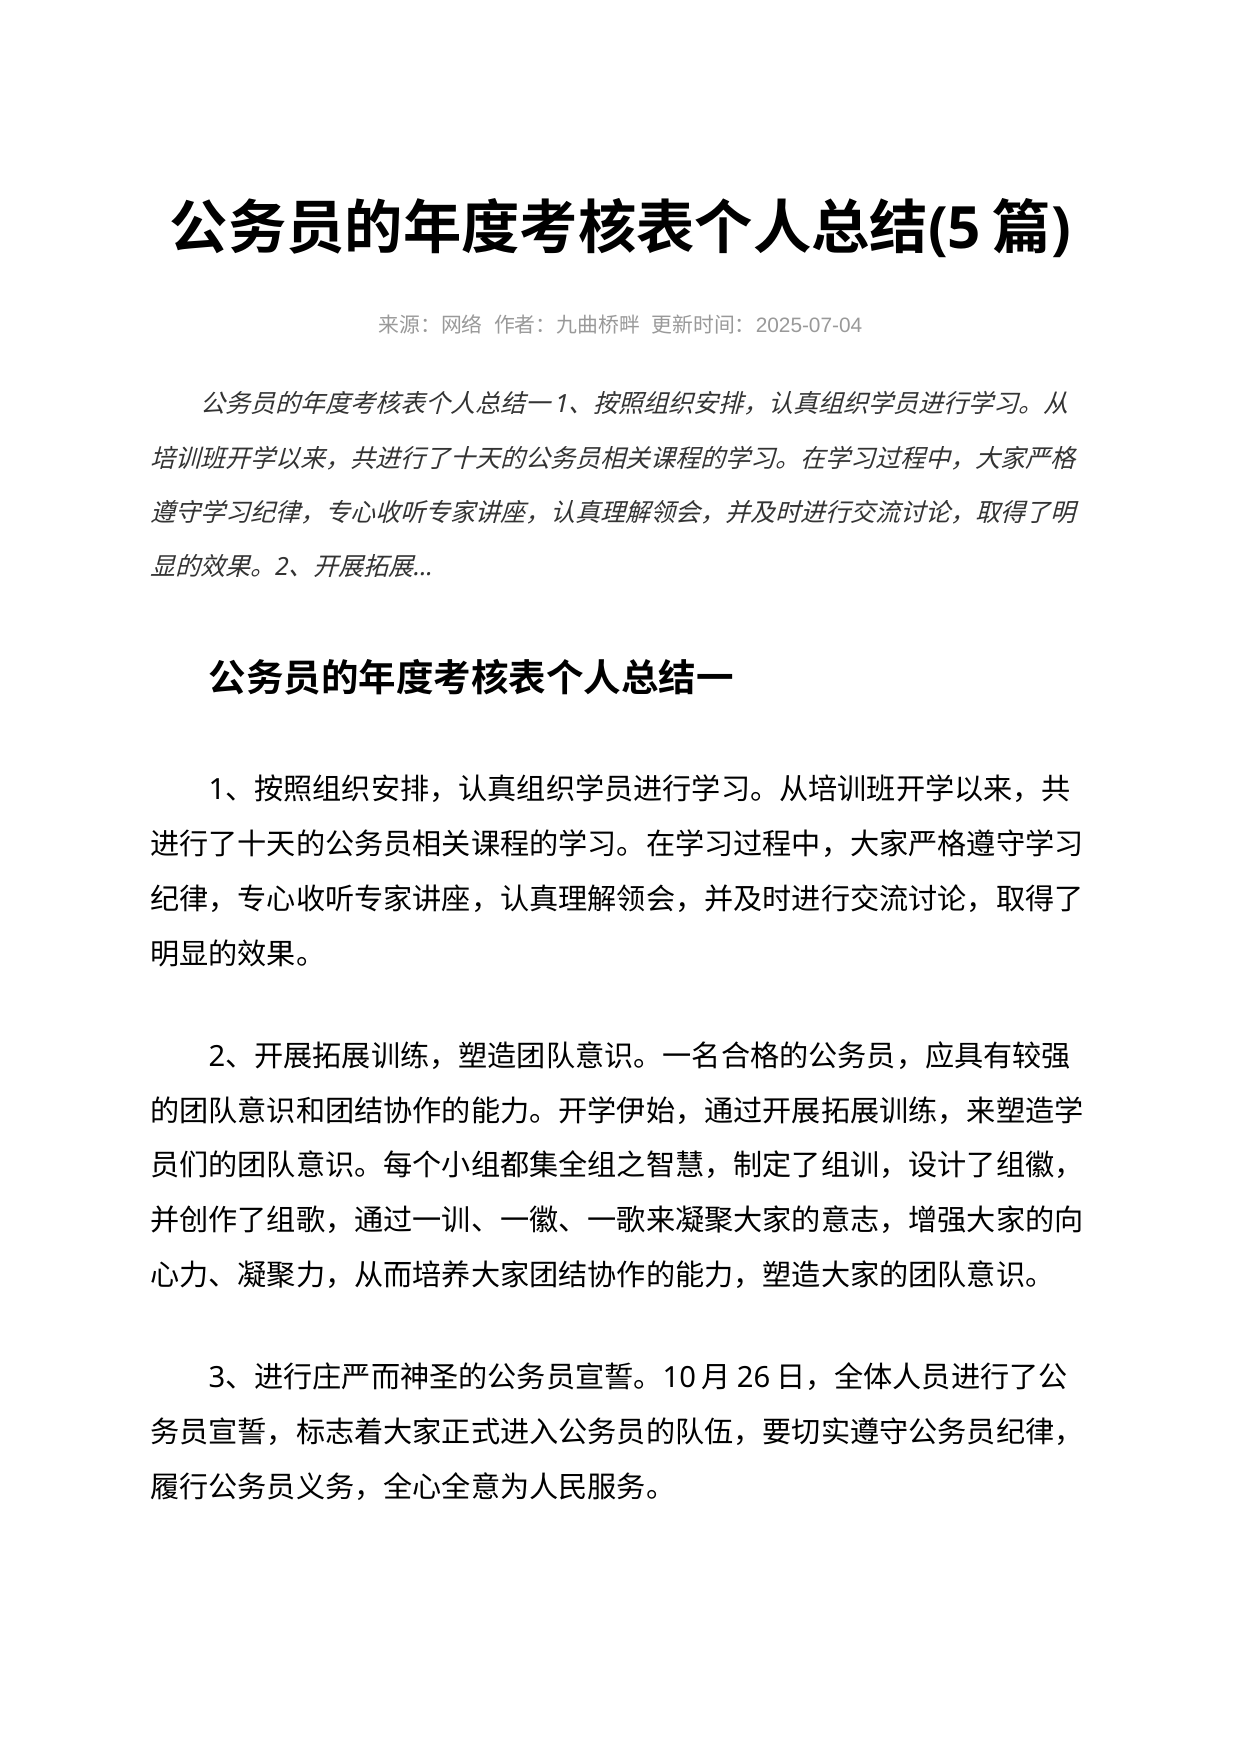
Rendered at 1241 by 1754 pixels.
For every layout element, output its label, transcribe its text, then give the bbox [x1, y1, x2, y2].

text 来源：网络 作者：九曲桥畔 更新时间：2025-07-04 [150, 313, 1090, 337]
text 1、按照组织安排，认真组织学员进行学习。从培训班开学以来，共进行了十天的公务员相关课程的学习。在学习过程中，大家严格遵守学习纪律，专心收听专家讲座，认真理解领会，并及时进行交流讨论，取得了明显的效果。 [150, 766, 1090, 973]
text 公务员的年度考核表个人总结一1、按照组织安排，认真组织学员进行学习。从培训班开学以来，共进行了十天的公务员相关课程的学习。在学习过程中，大家严格遵守学习纪律，专心收听专家讲座，认真理解领会，并及时进行交流讨论，取得了明显的效果。2、开展拓展... [150, 384, 1090, 583]
subtitle 公务员的年度考核表个人总结(5篇) [150, 181, 1090, 266]
text 3、进行庄严而神圣的公务员宣誓。10月26日，全体人员进行了公务员宣誓，标志着大家正式进入公务员的队伍，要切实遵守公务员纪律，履行公务员义务，全心全意为人民服务。 [150, 1353, 1090, 1506]
text 2、开展拓展训练，塑造团队意识。一名合格的公务员，应具有较强的团队意识和团结协作的能力。开学伊始，通过开展拓展训练，来塑造学员们的团队意识。每个小组都集全组之智慧，制定了组训，设计了组徽，并创作了组歌，通过一训、一徽、一歌来凝聚大家的意志，增强大家的向心力、凝聚力，从而培养大家团结协作的能力，塑造大家的团队意识。 [150, 1032, 1090, 1294]
text 公务员的年度考核表个人总结一 [150, 648, 1090, 702]
